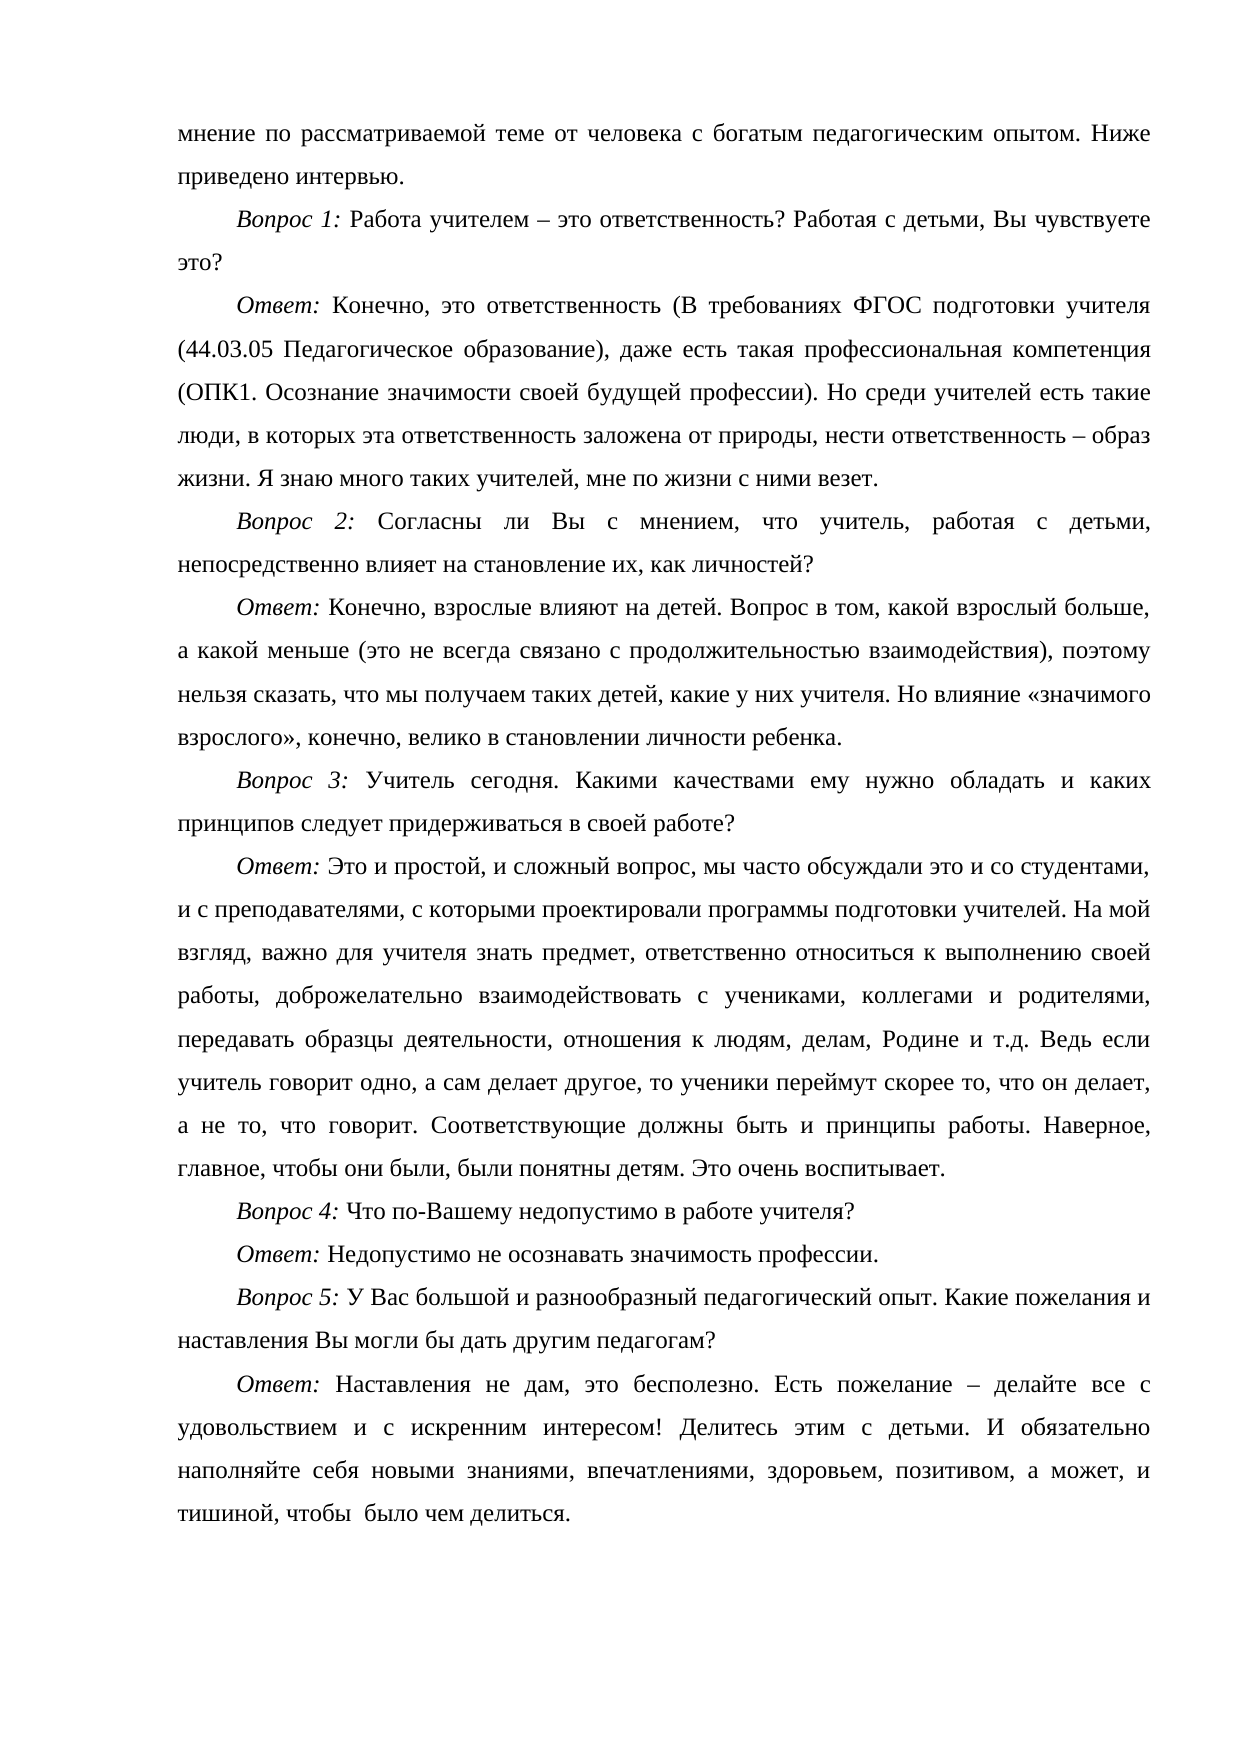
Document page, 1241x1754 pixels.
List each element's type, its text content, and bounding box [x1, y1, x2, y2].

text Вопрос 5: У Вас большой и разнообразный педагогический опыт. Какие пожелания и наставления Вы могли бы дать другим педагогам? [177, 1282, 1152, 1354]
text Ответ: Наставления не дам, это бесполезно. Есть пожелание – делайте все с удовольствием и с искренним интересом! Делитесь этим с детьми. И обязательно наполняйте себя новыми знаниями, впечатлениями, здоровьем, позитивом, а может, и тишиной, чтобы было чем делиться. [177, 1369, 1152, 1527]
text Ответ: Конечно, взрослые влияют на детей. Вопрос в том, какой взрослый больше, а какой меньше (это не всегда связано с продолжительностью взаимодействия), поэтому нельзя сказать, что мы получаем таких детей, какие у них учителя. Но влияние «значимого взрослого», конечно, велико в становлении личности ребенка. [177, 592, 1152, 751]
text Вопрос 3: Учитель сегодня. Какими качествами ему нужно обладать и каких принципов следует придерживаться в своей работе? [177, 765, 1152, 837]
text Ответ: Это и простой, и сложный вопрос, мы часто обсуждали это и со студентами, и с преподавателями, с которыми проектировали программы подготовки учителей. На мой взгляд, важно для учителя знать предмет, ответственно относиться к выполнению своей работы, доброжелательно взаимодействовать с учениками, коллегами и родителями, передавать образцы деятельности, отношения к людям, делам, Родине и т.д. Ведь если учитель говорит одно, а сам делает другое, то ученики переймут скорее то, что он делает, а не то, что говорит. Соответствующие должны быть и принципы работы. Наверное, главное, чтобы они были, были понятны детям. Это очень воспитывает. [177, 851, 1152, 1182]
text Ответ: Недопустимо не осознавать значимость профессии. [177, 1239, 1152, 1268]
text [177, 118, 1152, 190]
text Вопрос 4: Что по-Вашему недопустимо в работе учителя? [177, 1196, 1152, 1225]
text Ответ: Конечно, это ответственность (В требованиях ФГОС подготовки учителя (44.03.05 Педагогическое образование), даже есть такая профессиональная компетенция (ОПК1. Осознание значимости своей будущей профессии). Но среди учителей есть такие люди, в которых эта ответственность заложена от природы, нести ответственность – образ жизни. Я знаю много таких учителей, мне по жизни с ними везет. [177, 291, 1152, 492]
text Вопрос 1: Работа учителем – это ответственность? Работая с детьми, Вы чувствуете это? [177, 204, 1152, 276]
text Вопрос 2: Согласны ли Вы с мнением, что учитель, работая с детьми, непосредственно влияет на становление их, как личностей? [177, 506, 1152, 578]
